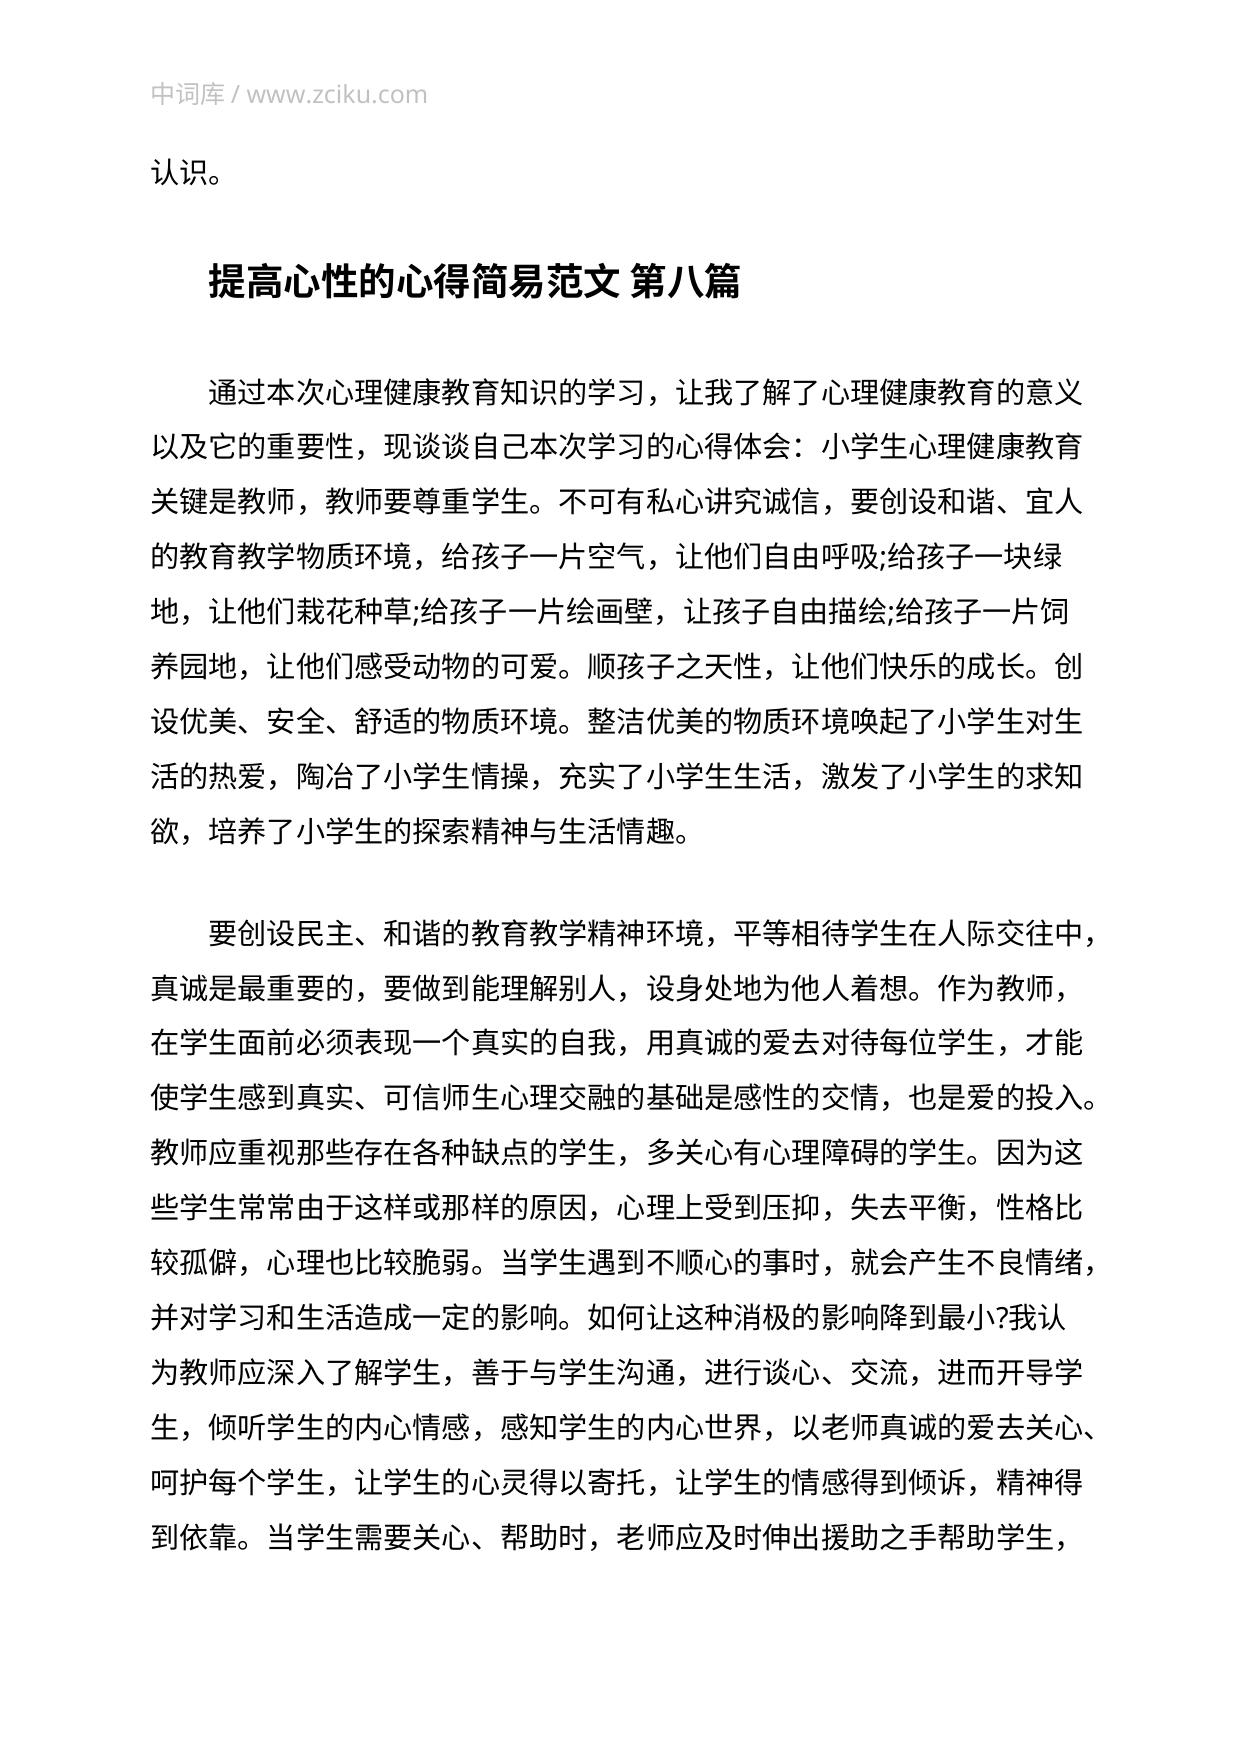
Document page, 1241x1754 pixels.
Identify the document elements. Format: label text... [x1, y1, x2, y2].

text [150, 150, 1090, 192]
text 提高心性的心得简易范文 第八篇 [150, 252, 1090, 306]
text 通过本次心理健康教育知识的学习，让我了解了心理健康教育的意义以及它的重要性，现谈谈自己本次学习的心得体会：小学生心理健康教育关键是教师，教师要尊重学生。不可有私心讲究诚信，要创设和谐、宜人的教育教学物质环境，给孩子一片空气，让他们自由呼吸;给孩子一块绿地，让他们栽花种草;给孩子一片绘画壁，让孩子自由描绘;给孩子一片饲养园地，让他们感受动物的可爱。顺孩子之天性，让他们快乐的成长。创设优美、安全、舒适的物质环境。整洁优美的物质环境唤起了小学生对生活的热爱，陶冶了小学生情操，充实了小学生生活，激发了小学生的求知欲，培养了小学生的探索精神与生活情趣。 [150, 369, 1090, 851]
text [150, 910, 1090, 1557]
